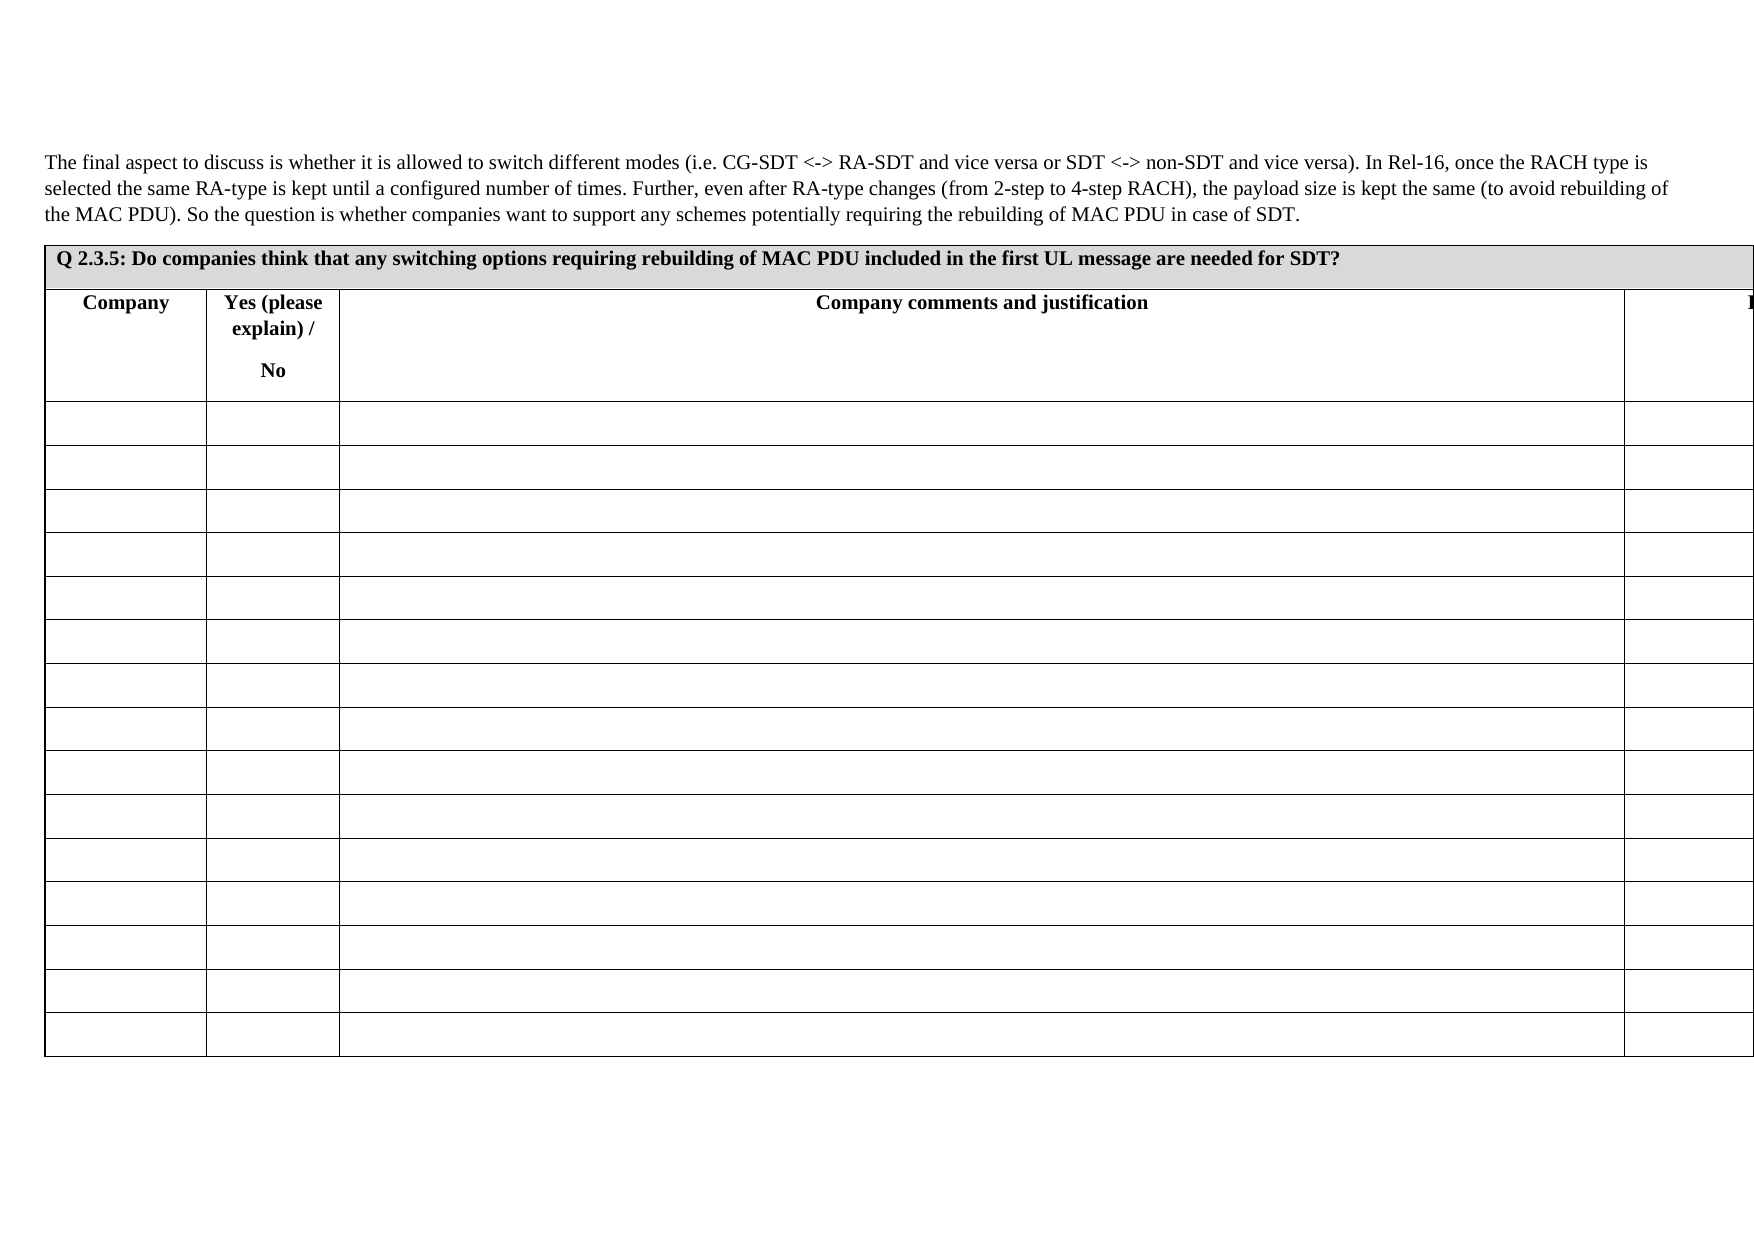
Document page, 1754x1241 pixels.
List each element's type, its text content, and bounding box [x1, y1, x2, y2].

table_cell [1625, 1013, 1753, 1056]
table_cell [1625, 620, 1753, 663]
table_cell [207, 533, 339, 576]
table_cell [46, 708, 206, 750]
table_cell [46, 751, 206, 794]
table_cell [46, 795, 206, 838]
table_cell [46, 1013, 206, 1056]
table_cell [46, 490, 206, 532]
table_cell [1625, 664, 1753, 707]
table_cell [1625, 490, 1753, 532]
table_cell Company comments and justification [340, 290, 1624, 401]
table_cell [46, 577, 206, 619]
table_cell [207, 402, 339, 445]
table_cell [207, 926, 339, 968]
table_cell Rapporteur summary [1625, 290, 1753, 401]
table_cell [340, 577, 1624, 619]
table_cell [1625, 970, 1753, 1012]
table_cell [340, 1013, 1624, 1056]
table_cell [207, 839, 339, 881]
table_cell [1625, 402, 1753, 445]
table_cell [340, 751, 1624, 794]
table_cell [1625, 446, 1753, 488]
table_cell [340, 795, 1624, 838]
table_cell [340, 882, 1624, 925]
table_cell [340, 926, 1624, 968]
table_header Q 2.3.5: Do companies think that any switching options requiring rebuilding of MAC PDU included in the first UL message are needed for SDT? [46, 246, 1753, 288]
table_cell [340, 839, 1624, 881]
table_cell [207, 1013, 339, 1056]
table_cell [340, 970, 1624, 1012]
table_cell [207, 795, 339, 838]
table_cell [1625, 751, 1753, 794]
table_cell [1625, 839, 1753, 881]
table_cell [46, 533, 206, 576]
table_cell [340, 490, 1624, 532]
table_cell [340, 533, 1624, 576]
table_cell [340, 664, 1624, 707]
table_cell [207, 970, 339, 1012]
table_cell [207, 490, 339, 532]
table_cell [46, 970, 206, 1012]
table_cell [340, 402, 1624, 445]
table_cell [46, 446, 206, 488]
table_cell [1625, 882, 1753, 925]
table_cell [340, 446, 1624, 488]
table_cell [207, 446, 339, 488]
text The final aspect to discuss is whether it is allowed to switch different modes (i.e. CG-SDT <-> RA-SDT and vice versa or SDT <-> non-SDT and vice versa). In Rel-16, once the RACH type is selected the same RA-type is kept until a configured number of times. Further, even after RA-type changes (from 2-step to 4-step RACH), the payload size is kept the same (to avoid rebuilding of the MAC PDU). So the question is whether companies want to support any schemes potentially requiring the rebuilding of MAC PDU in case of SDT. [44, 150, 1698, 226]
table_cell Company [46, 290, 206, 401]
table_cell [207, 882, 339, 925]
table_cell [207, 751, 339, 794]
table_cell [1625, 577, 1753, 619]
table_cell [207, 577, 339, 619]
table_cell [340, 620, 1624, 663]
table_cell [46, 882, 206, 925]
table_cell [1625, 533, 1753, 576]
table_cell [46, 620, 206, 663]
table_cell [46, 926, 206, 968]
table_cell [1625, 795, 1753, 838]
table_cell [46, 664, 206, 707]
table_cell [46, 402, 206, 445]
table_cell [340, 708, 1624, 750]
table_cell [1625, 926, 1753, 968]
table_cell [207, 708, 339, 750]
table_cell [1625, 708, 1753, 750]
table_cell [207, 664, 339, 707]
table_cell [46, 839, 206, 881]
table_cell Yes (please explain) / No [207, 290, 339, 401]
table_cell [207, 620, 339, 663]
